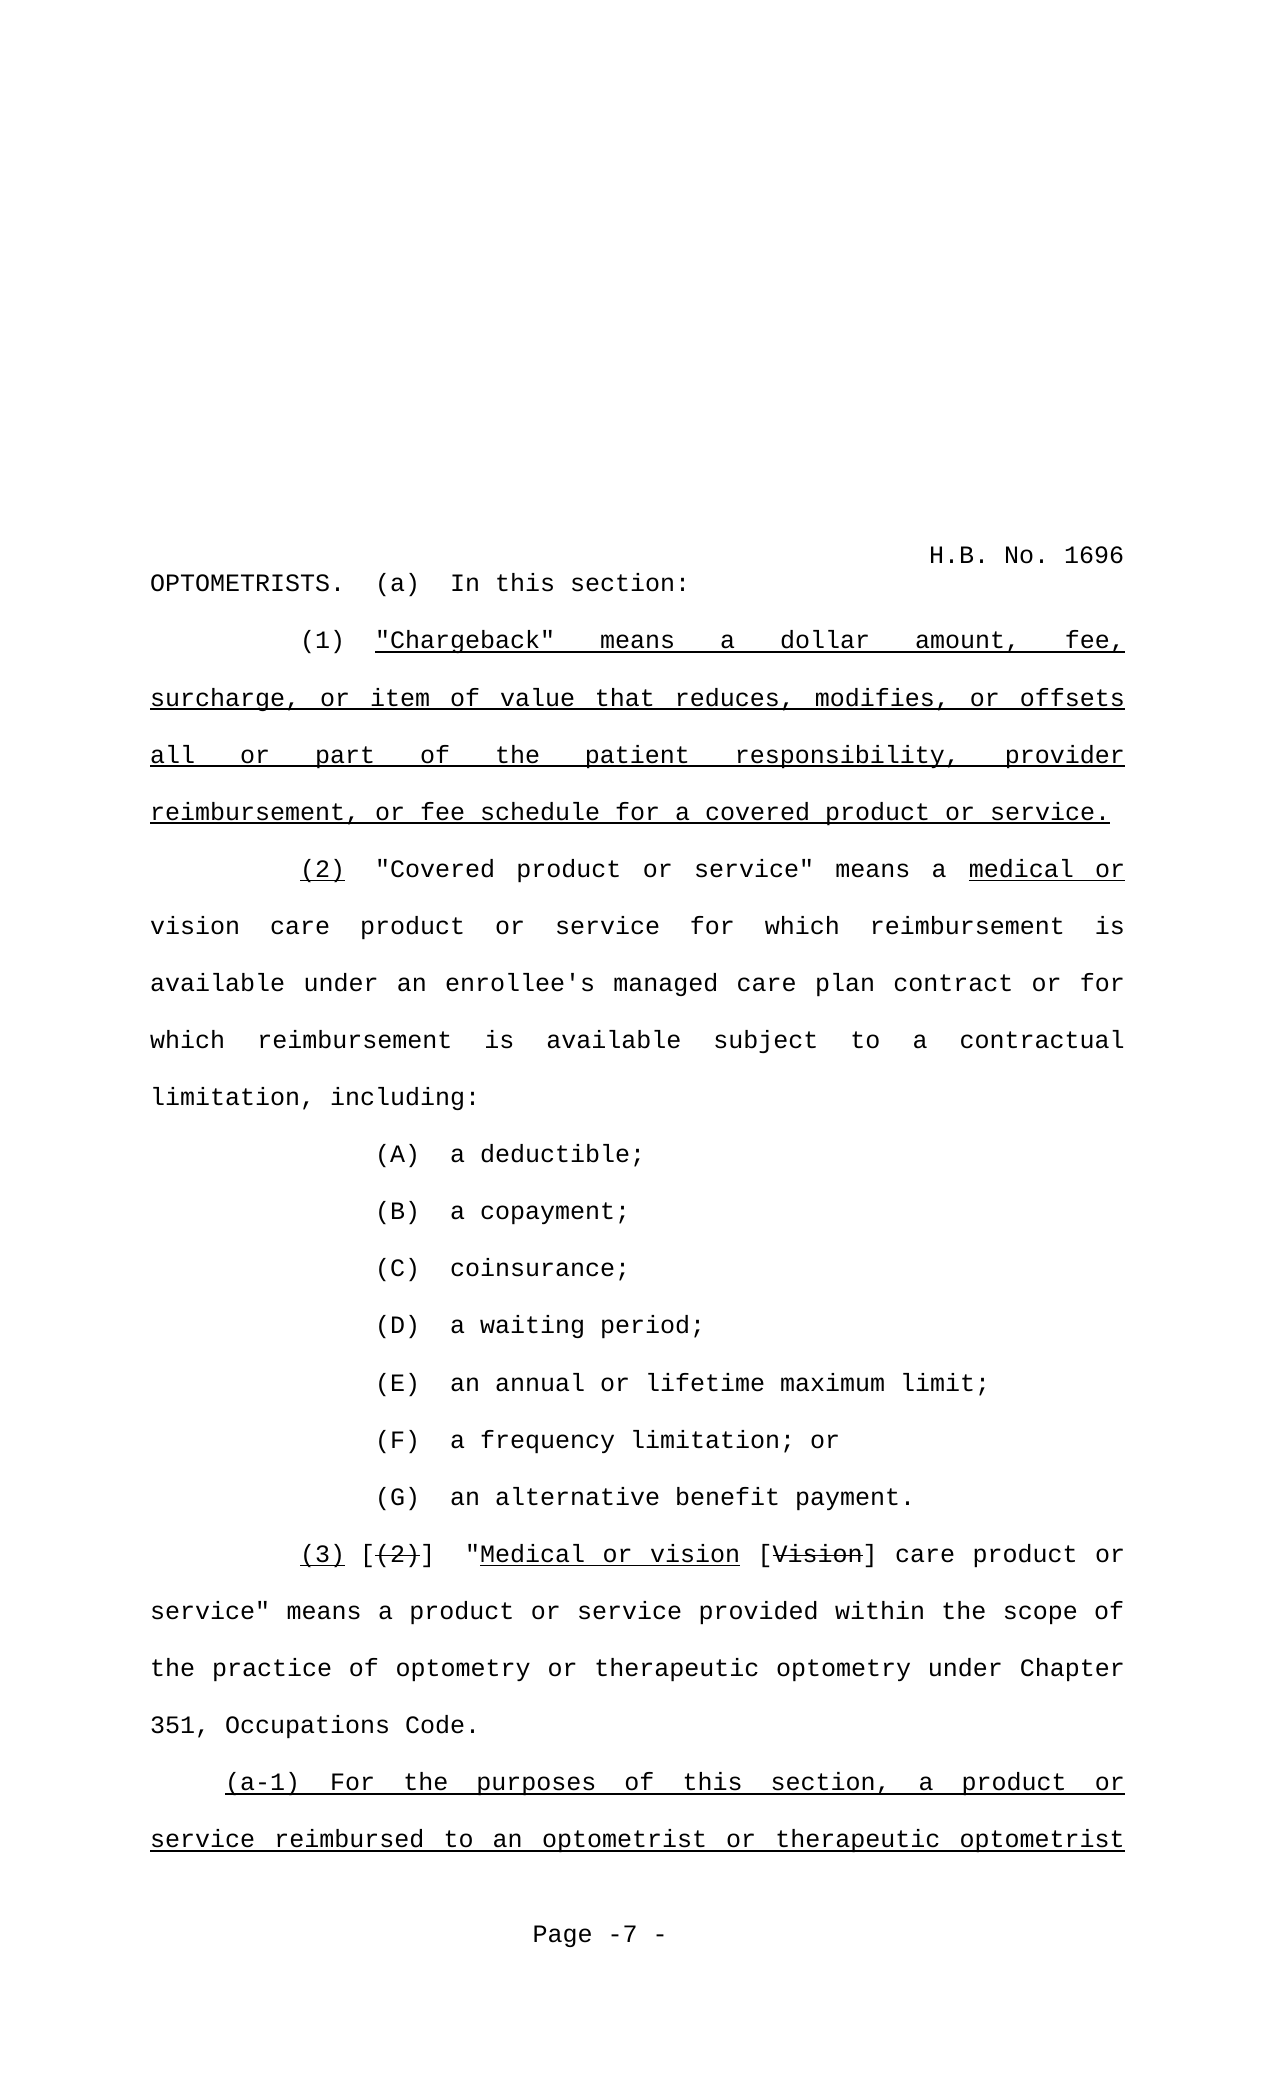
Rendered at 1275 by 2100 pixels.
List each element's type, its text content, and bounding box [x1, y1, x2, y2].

text (1) "Chargeback" means a dollar amount, fee, surcharge, or item of value that reduces, modifies, or offsets all or part of the patient responsibility, provider reimbursement, or fee schedule for a covered product or service. [150, 710, 1125, 765]
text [150, 571, 1125, 599]
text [150, 1769, 1125, 1850]
text (G) an alternative benefit payment. [150, 1484, 1125, 1513]
text (B) a copayment; [150, 1199, 1125, 1227]
text (C) coinsurance; [150, 1256, 1125, 1284]
text (F) a frequency limitation; or [150, 1427, 1125, 1456]
text (1) "Chargeback" means a dollar amount, fee, surcharge, or item of value that reduces, modifies, or offsets all or part of the patient responsibility, provider reimbursement, or fee schedule for a covered product or service. [150, 628, 1125, 708]
text (3) [(2)] "Medical or vision [Vision] care product or service" means a product or service provided within the scope of the practice of optometry or therapeutic optometry under Chapter 351, Occupations Code. [150, 1541, 1125, 1741]
text (A) a deductible; [150, 1142, 1125, 1170]
text (E) an annual or lifetime maximum limit; [150, 1370, 1125, 1398]
text (2) "Covered product or service" means a medical or vision care product or service for which reimbursement is available under an enrollee's managed care plan contract or for which reimbursement is available subject to a contractual limitation, including: [150, 856, 1125, 1113]
text (D) a waiting period; [150, 1313, 1125, 1341]
text (1) "Chargeback" means a dollar amount, fee, surcharge, or item of value that reduces, modifies, or offsets all or part of the patient responsibility, provider reimbursement, or fee schedule for a covered product or service. [150, 767, 1125, 828]
